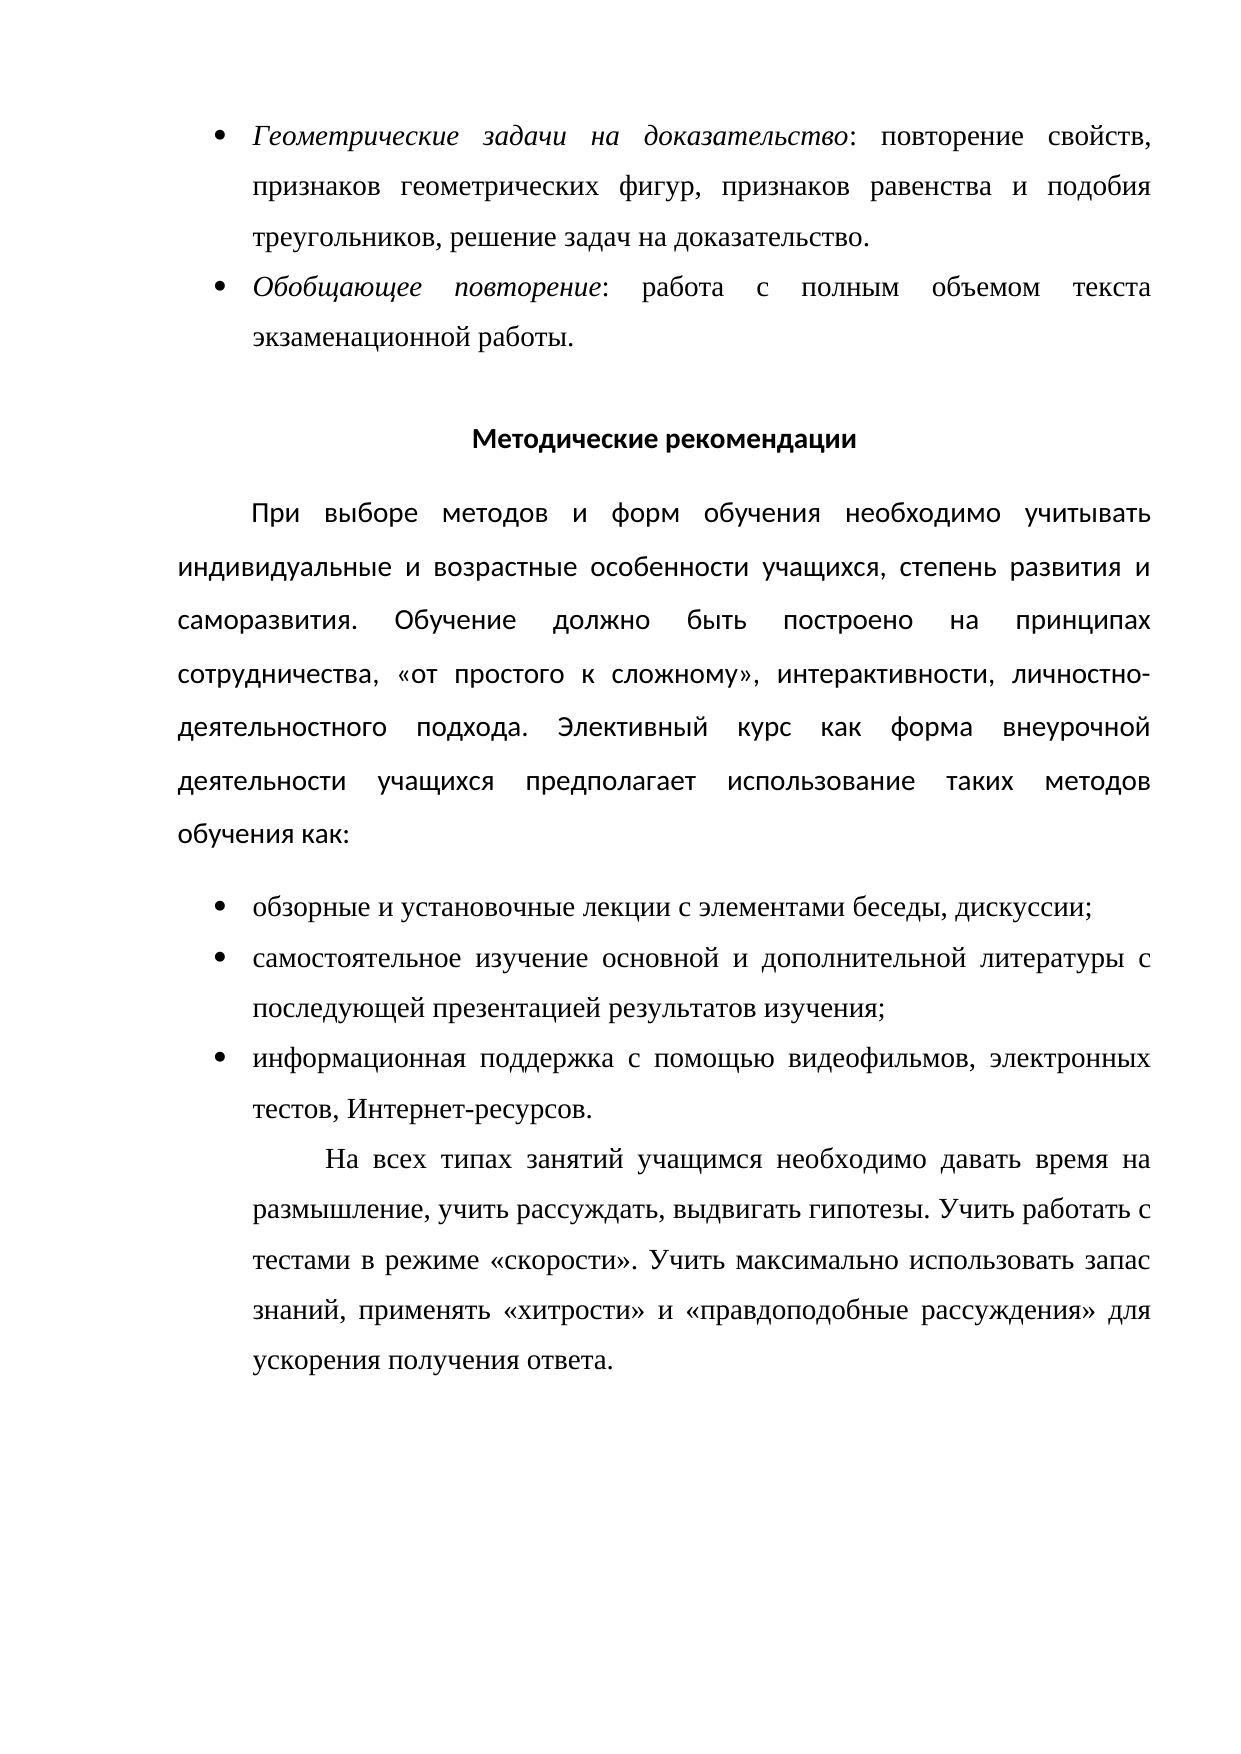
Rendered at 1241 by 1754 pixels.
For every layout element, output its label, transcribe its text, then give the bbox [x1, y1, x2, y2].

list информационная поддержка с помощью видеофильмов, электронных тестов, Интернет-ресурсов. [215, 1041, 1152, 1124]
list обзорные и установочные лекции с элементами беседы, дискуссии; [215, 889, 1152, 923]
list Обобщающее повторение: работа с полным объемом текста экзаменационной работы. [215, 269, 1152, 353]
text Методические рекомендации [177, 420, 1152, 456]
list Геометрические задачи на доказательство: повторение свойств, признаков геометрических фигур, признаков равенства и подобия треугольников, решение задач на доказательство. [215, 118, 1152, 252]
text При выборе методов и форм обучения необходимо учитывать индивидуальные и возрастные особенности учащихся, степень развития и саморазвития. Обучение должно быть построено на принципах сотрудничества, «от простого к сложному», интерактивности, личностно-деятельностного подхода. Элективный курс как форма внеурочной деятельности учащихся предполагает использование таких методов обучения как: [177, 494, 1152, 851]
list На всех типах занятий учащимся необходимо давать время на размышление, учить рассуждать, выдвигать гипотезы. Учить работать с тестами в режиме «скорости». Учить максимально использовать запас знаний, применять «хитрости» и «правдоподобные рассуждения» для ускорения получения ответа. [252, 1141, 1152, 1376]
list самостоятельное изучение основной и дополнительной литературы с последующей презентацией результатов изучения; [215, 940, 1152, 1024]
